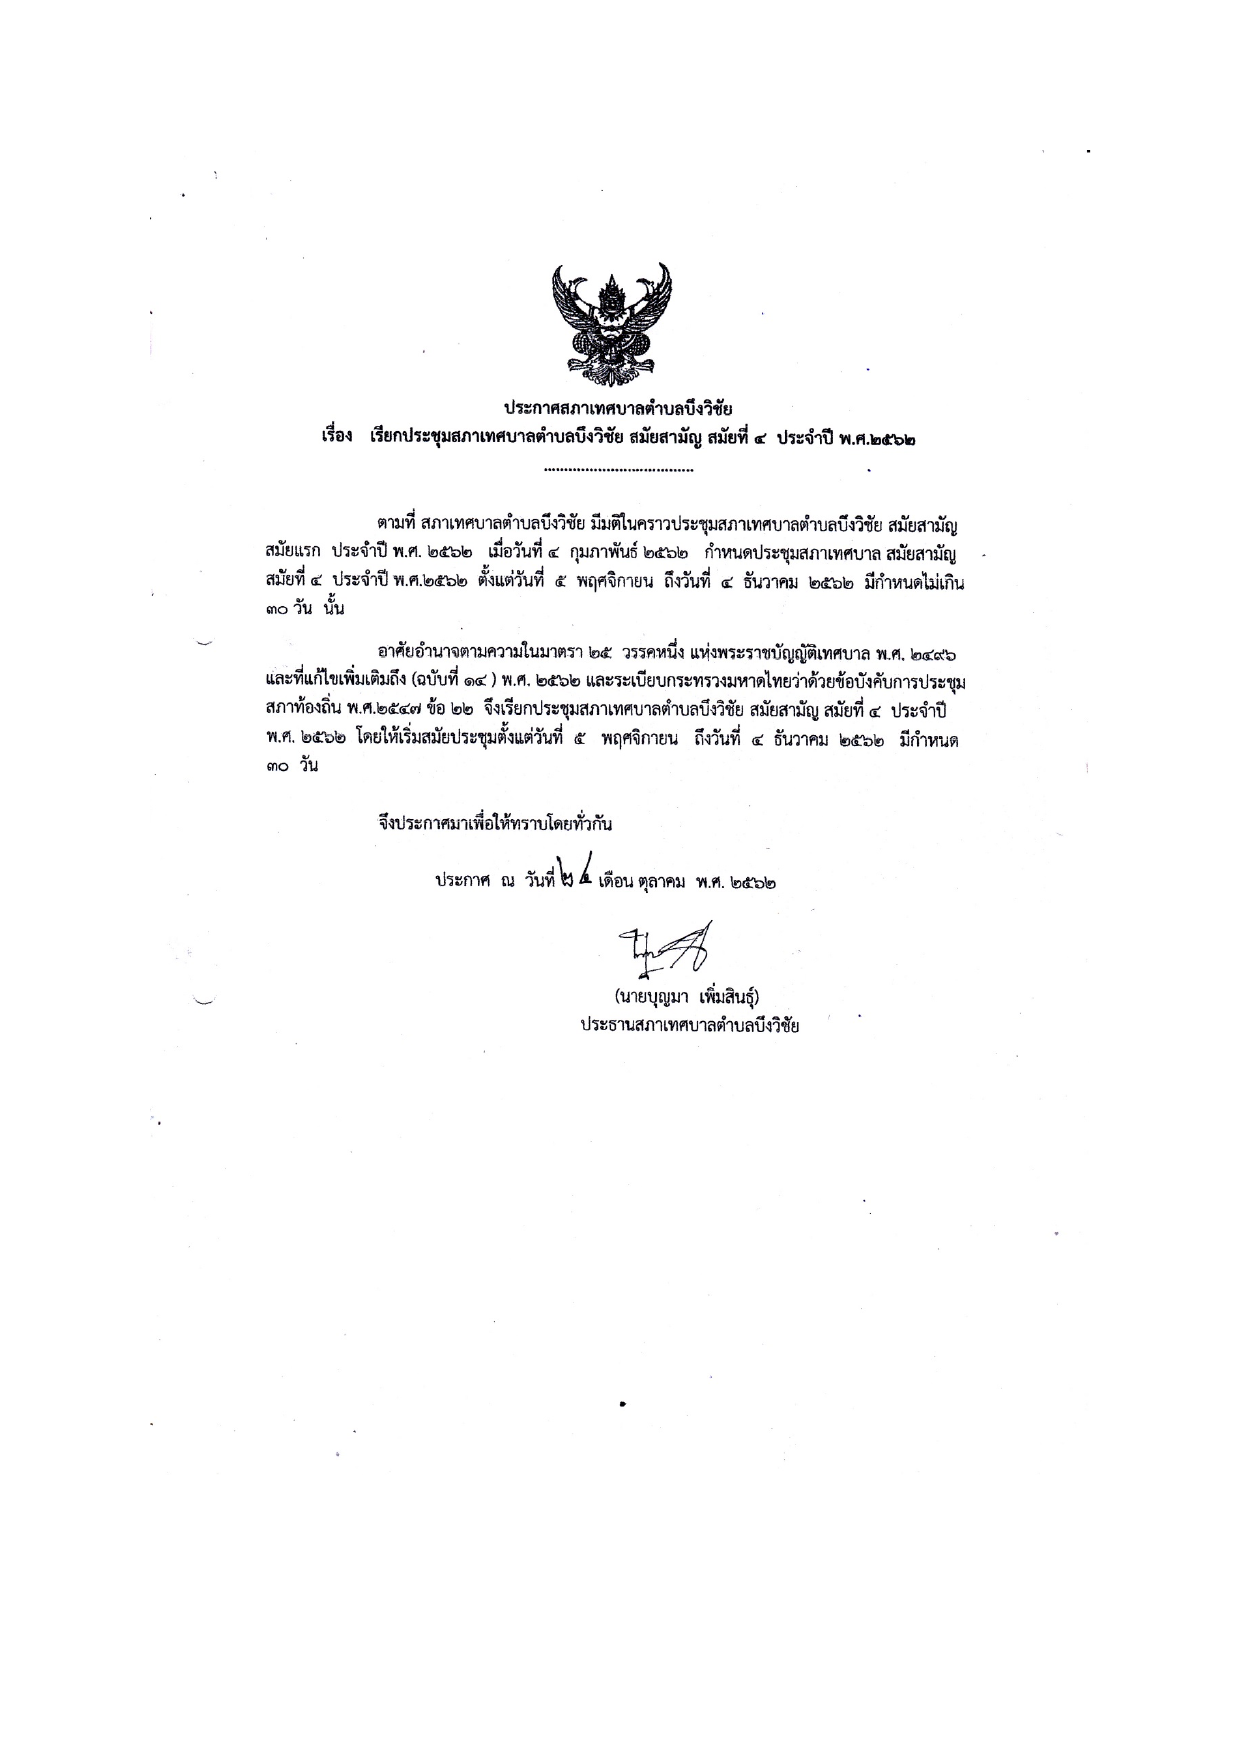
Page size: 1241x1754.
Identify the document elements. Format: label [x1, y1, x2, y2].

picture [150, 150, 1091, 1475]
